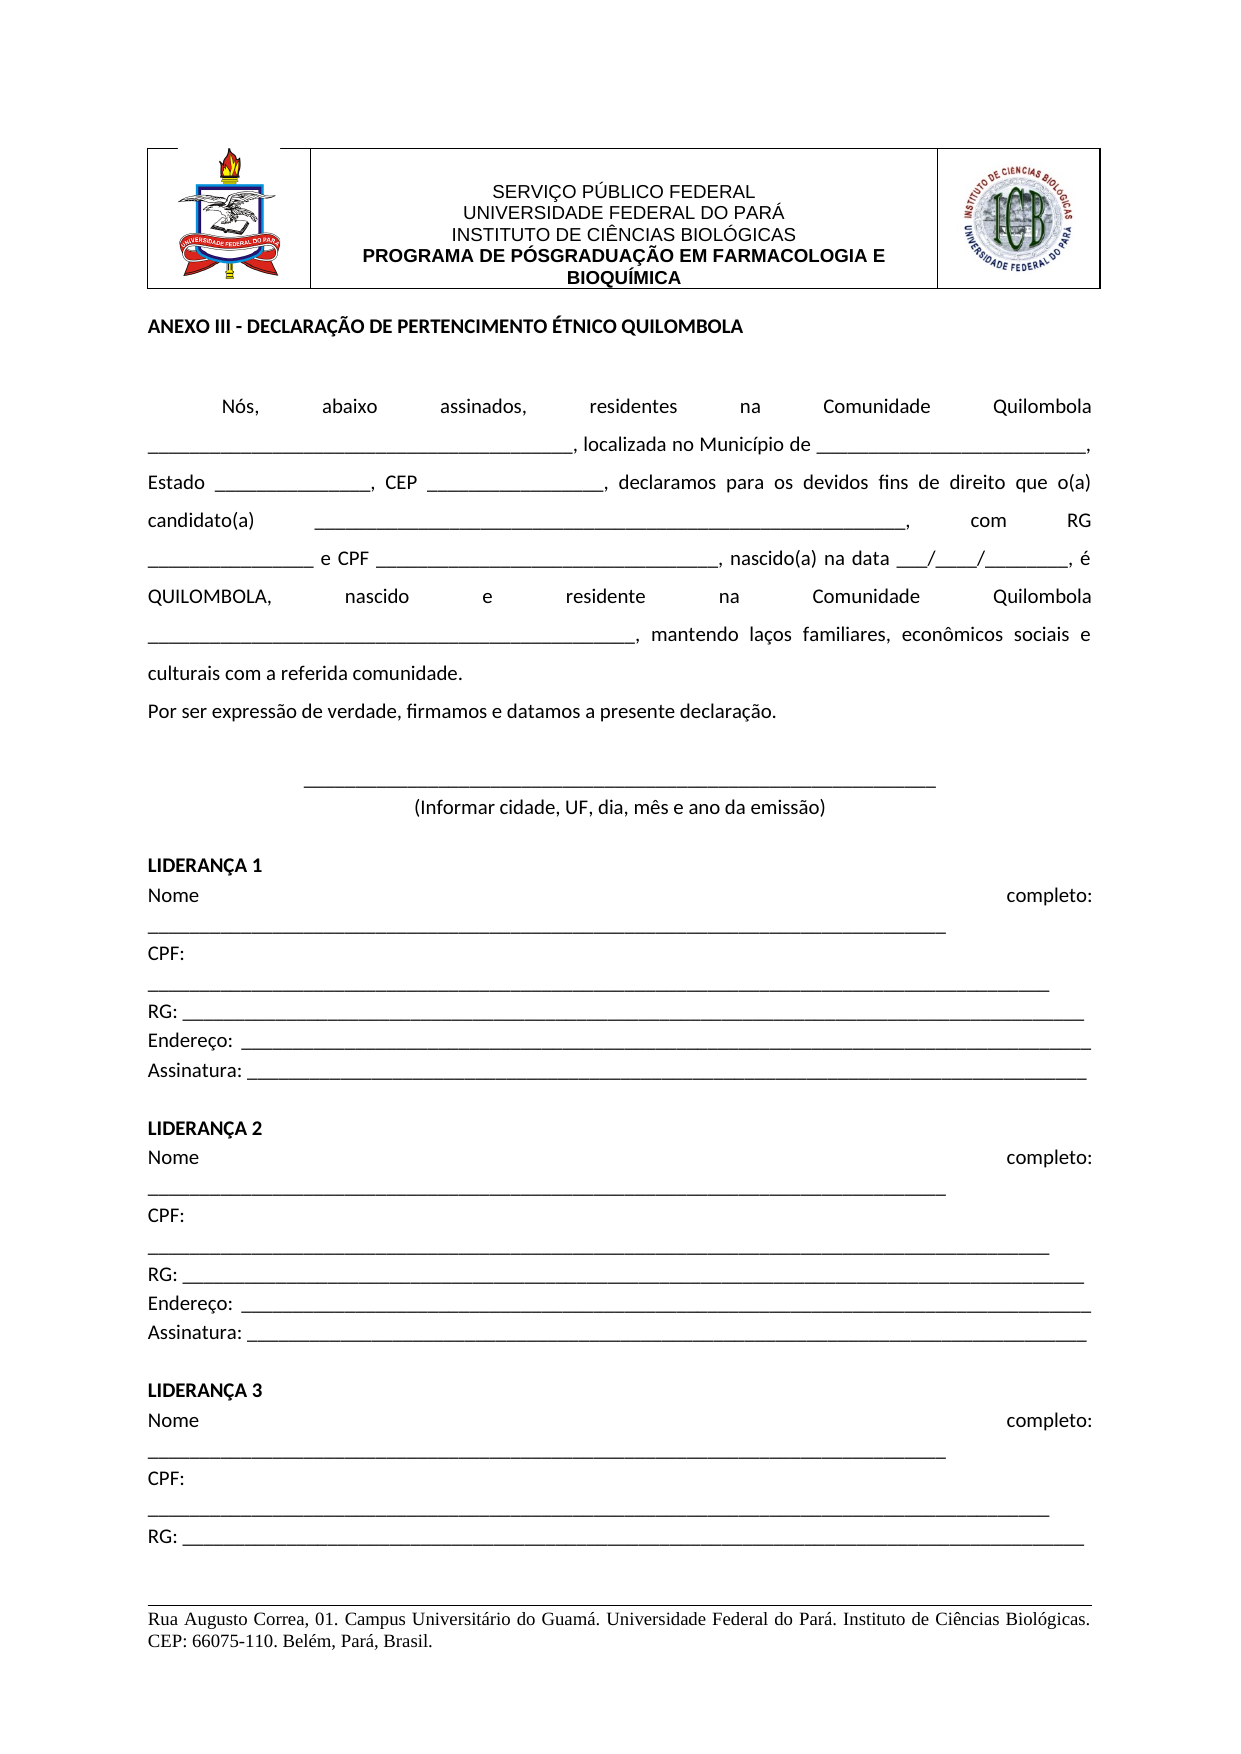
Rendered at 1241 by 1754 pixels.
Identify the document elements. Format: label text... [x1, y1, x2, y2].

table_header SERVIÇO PÚBLICO FEDERAL UNIVERSIDADE FEDERAL DO PARÁ INSTITUTO DE CIÊNCIAS BIOLÓGICAS PROGRAMA DE PÓSGRADUAÇÃO EM FARMACOLOGIA E BIOQUÍMICA [311, 149, 937, 288]
text RG: _______________________________________________________________________________________ [148, 1261, 1092, 1286]
text LIDERANÇA 3 [148, 1378, 1092, 1403]
text Por ser expressão de verdade, firmamos e datamos a presente declaração. [148, 698, 1092, 723]
text ANEXO III - DECLARAÇÃO DE PERTENCIMENTO ÉTNICO QUILOMBOLA [148, 313, 1092, 339]
text LIDERANÇA 1 [148, 853, 1092, 878]
text Nome completo: _____________________________________________________________________________ [148, 1144, 1092, 1199]
text LIDERANÇA 2 [148, 1115, 1092, 1141]
text Nome completo: _____________________________________________________________________________ [148, 1407, 1092, 1461]
text Nome completo: _____________________________________________________________________________ [148, 882, 1092, 936]
table_header [938, 149, 1099, 288]
text _____________________________________________________________ (Informar cidade, UF, dia, mês e ano da emissão) [148, 736, 1092, 820]
text RG: _______________________________________________________________________________________ [148, 998, 1092, 1024]
text CPF: _______________________________________________________________________________________ [148, 940, 1092, 995]
table_header [148, 149, 310, 288]
text RG: _______________________________________________________________________________________ [148, 1523, 1092, 1549]
text CPF: _______________________________________________________________________________________ [148, 1465, 1092, 1520]
text CPF: _______________________________________________________________________________________ [148, 1203, 1092, 1257]
picture [177, 148, 281, 279]
text Nós, abaixo assinados, residentes na Comunidade Quilombola _________________________________________, localizada no Município de __________________________, Estado _______________, CEP _________________, declaramos para os devidos fins de direito que o(a) candidato(a) _________________________________________________________, com RG ________________ e CPF _________________________________, nascido(a) na data ___/____/________, é QUILOMBOLA, nascido e residente na Comunidade Quilombola _______________________________________________, mantendo laços familiares, econômicos sociais e culturais com a referida comunidade. [148, 393, 1092, 685]
